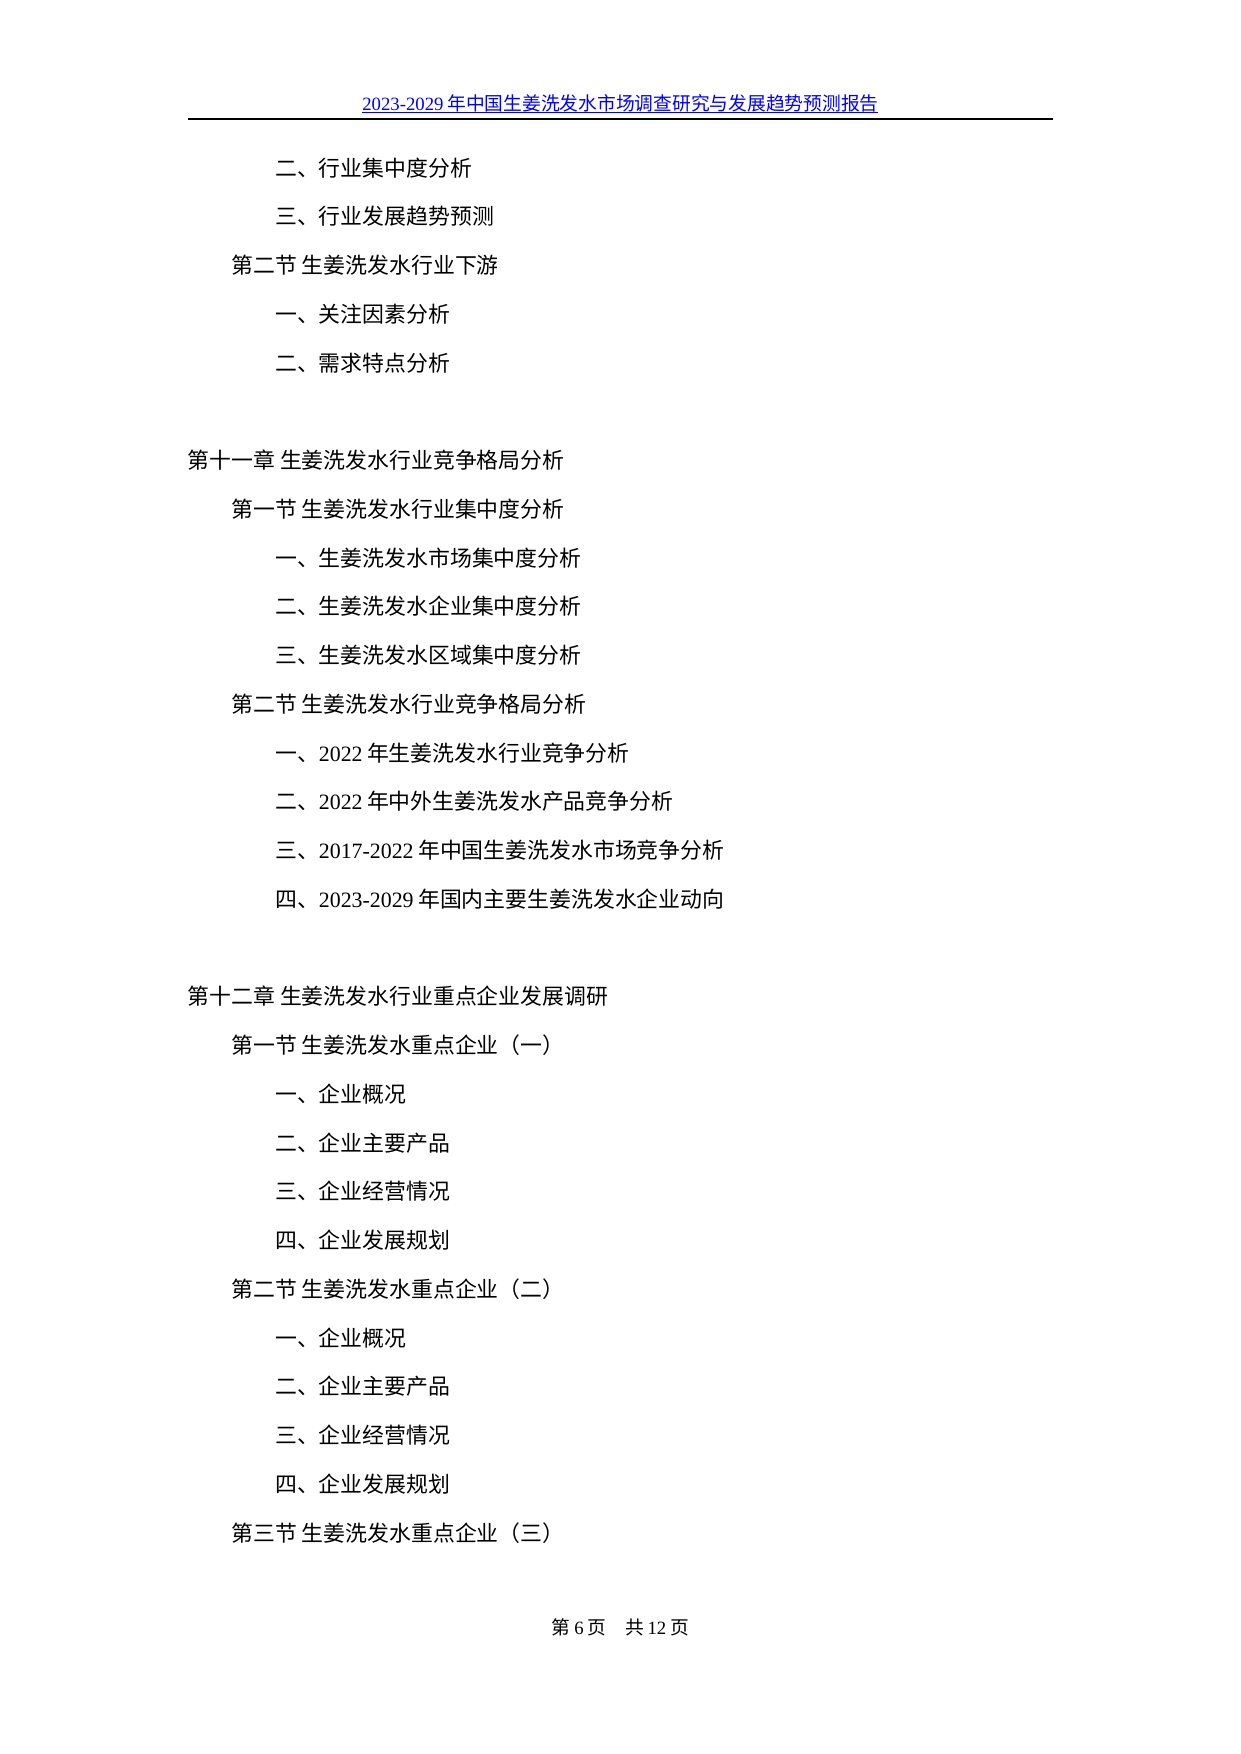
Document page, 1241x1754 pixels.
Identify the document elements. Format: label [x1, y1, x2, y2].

text [187, 150, 1053, 1548]
